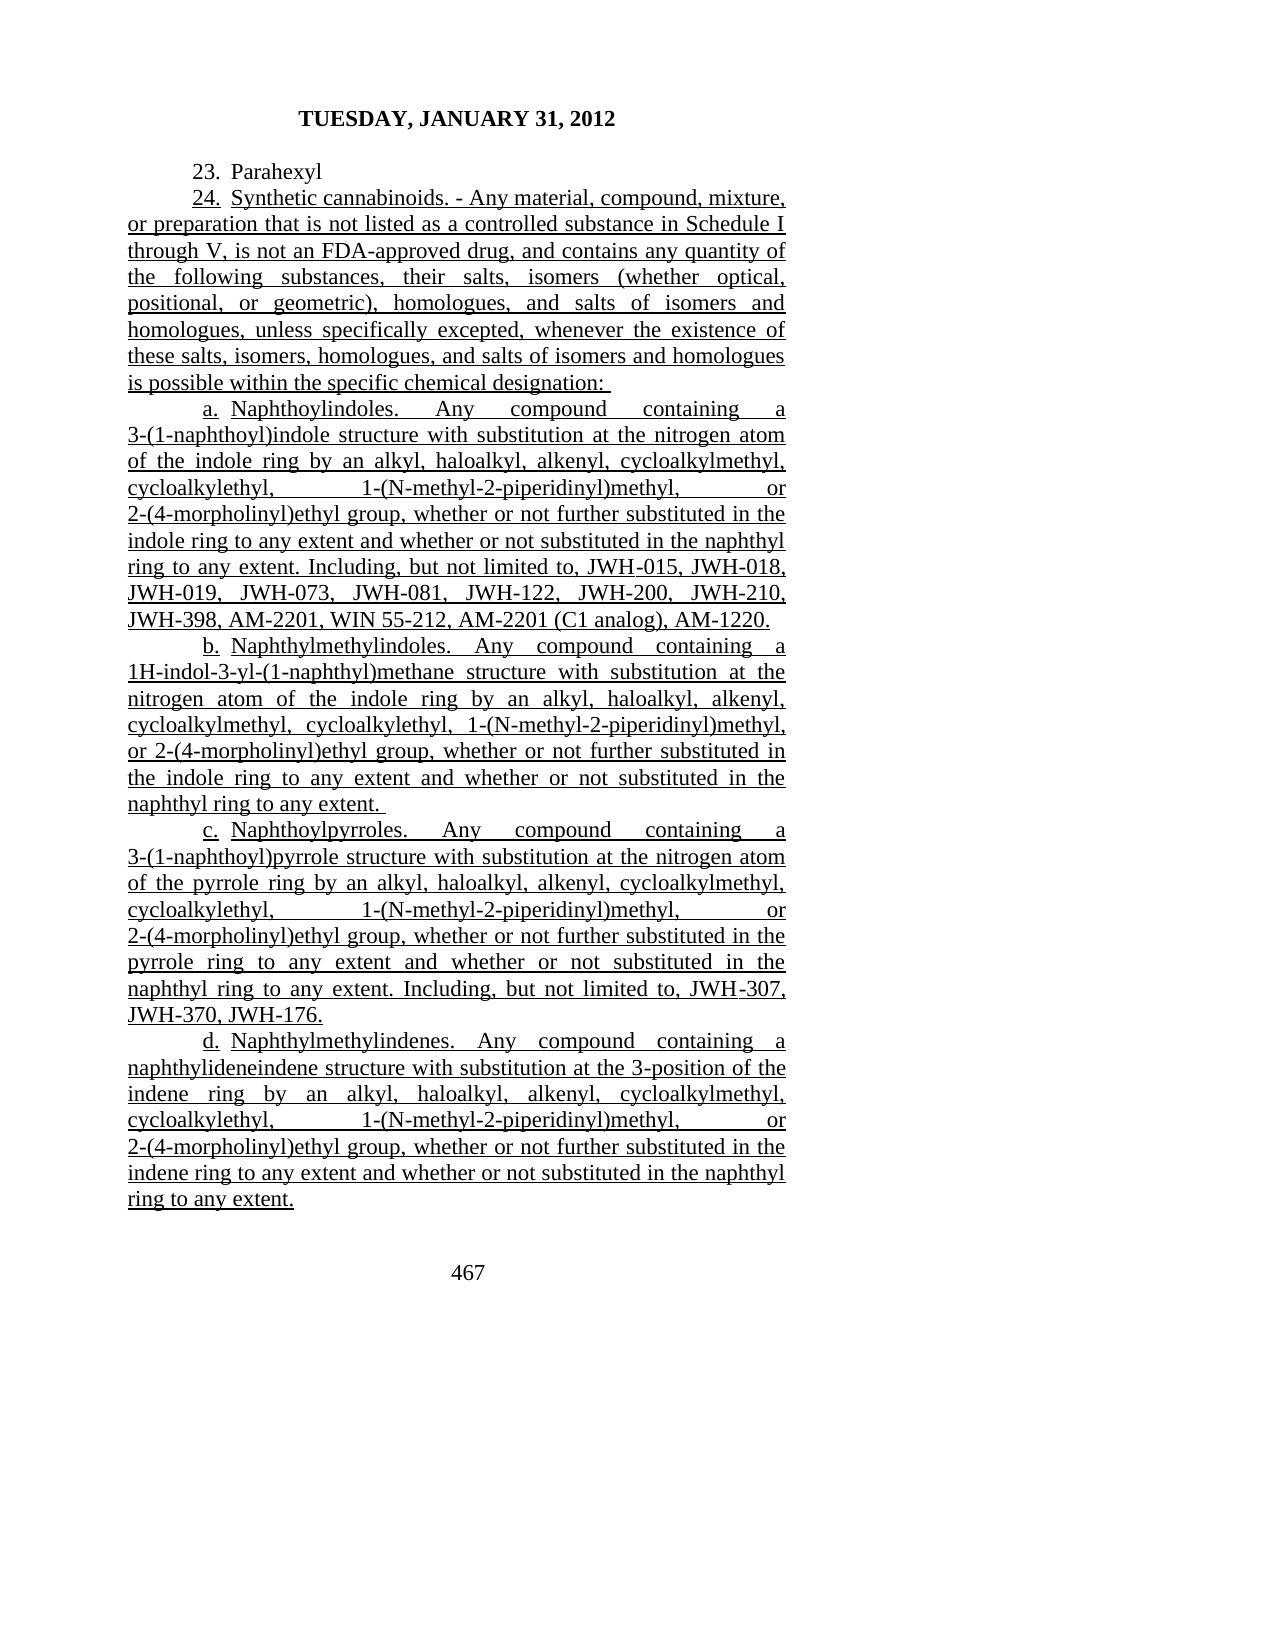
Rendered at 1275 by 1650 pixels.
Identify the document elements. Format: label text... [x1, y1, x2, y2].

text d. Naphthylmethylindenes. Any compound containing a naphthylideneindene structure with substitution at the 3-position of the indene ring by an alkyl, haloalkyl, alkenyl, cycloalkylmethyl, cycloalkylethyl, 1-(N-methyl-2-piperidinyl)methyl, or 2-(4-morpholinyl)ethyl group, whether or not further substituted in the indene ring to any extent and whether or not substituted in the naphthyl ring to any extent. [127, 1027, 786, 1077]
text 23. Parahexyl [127, 158, 786, 184]
text c. Naphthoylpyrroles. Any compound containing a 3-(1-naphthoyl)pyrrole structure with substitution at the nitrogen atom of the pyrrole ring by an alkyl, haloalkyl, alkenyl, cycloalkylmethyl, cycloalkylethyl, 1-(N-methyl-2-piperidinyl)methyl, or 2-(4-morpholinyl)ethyl group, whether or not further substituted in the pyrrole ring to any extent and whether or not substituted in the naphthyl ring to any extent. Including, but not limited to, JWH-307, JWH-370, JWH-176. [127, 817, 786, 866]
text b. Naphthylmethylindoles. Any compound containing a 1H-indol-3-yl-(1-naphthyl)methane structure with substitution at the nitrogen atom of the indole ring by an alkyl, haloalkyl, alkenyl, cycloalkylmethyl, cycloalkylethyl, 1-(N-methyl-2-piperidinyl)methyl, or 2-(4-morpholinyl)ethyl group, whether or not further substituted in the indole ring to any extent and whether or not substituted in the naphthyl ring to any extent. [127, 632, 786, 681]
text 24. Synthetic cannabinoids. - Any material, compound, mixture, or preparation that is not listed as a controlled substance in Schedule I through V, is not an FDA-approved drug, and contains any quantity of the following substances, their salts, isomers (whether optical, positional, or geometric), homologues, and salts of isomers and homologues, unless specifically excepted, whenever the existence of these salts, isomers, homologues, and salts of isomers and homologues is possible within the specific chemical designation: [127, 184, 786, 233]
text 24. Synthetic cannabinoids. - Any material, compound, mixture, or preparation that is not listed as a controlled substance in Schedule I through V, is not an FDA-approved drug, and contains any quantity of the following substances, their salts, isomers (whether optical, positional, or geometric), homologues, and salts of isomers and homologues, unless specifically excepted, whenever the existence of these salts, isomers, homologues, and salts of isomers and homologues is possible within the specific chemical designation: [127, 340, 786, 395]
